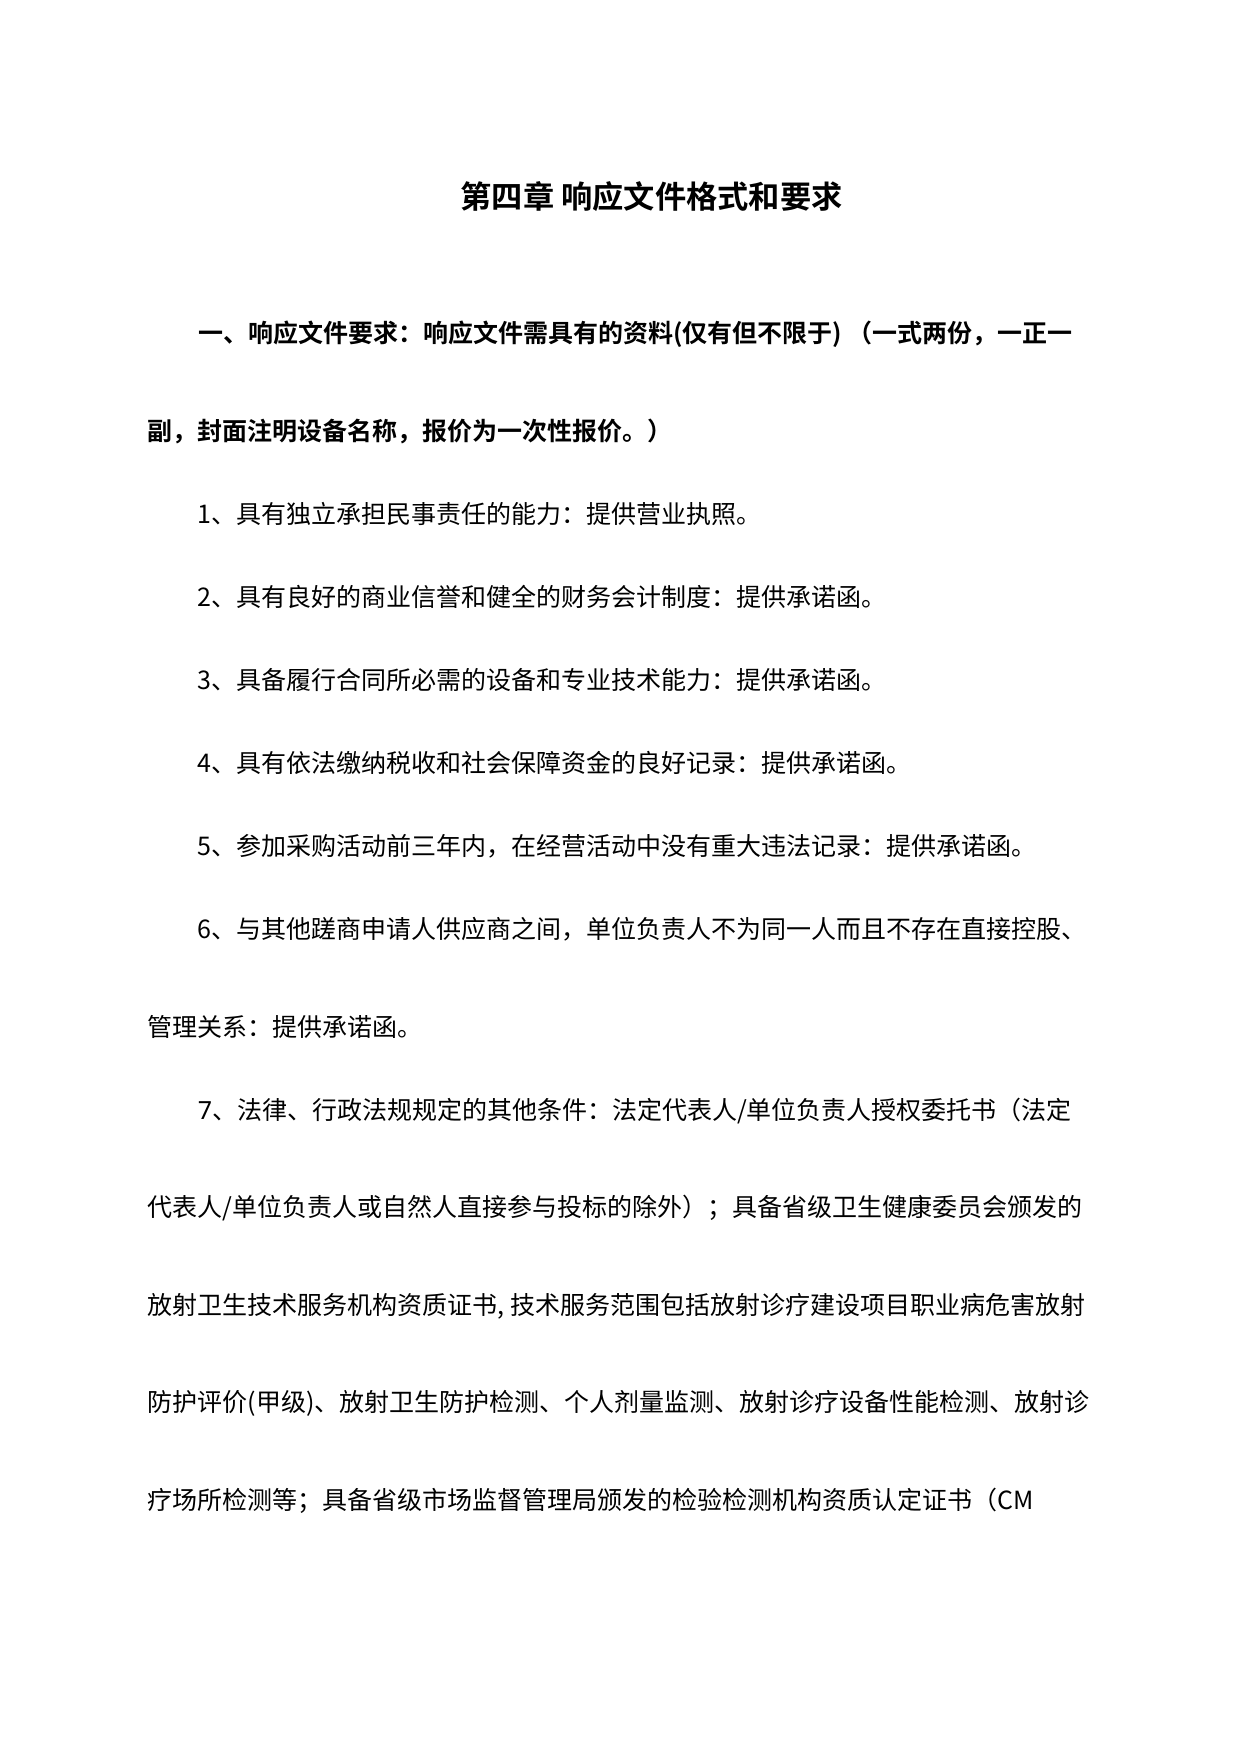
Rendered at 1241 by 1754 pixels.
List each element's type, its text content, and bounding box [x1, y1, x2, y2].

text 6、与其他蹉商申请人供应商之间，单位负责人不为同一人而且不存在直接控股、管理关系：提供承诺函。 [148, 895, 1093, 1058]
text 一、响应文件要求：响应文件需具有的资料(仅有但不限于) （一式两份，一正一副，封面注明设备名称，报价为一次性报价。） [148, 299, 1093, 462]
text 5、参加采购活动前三年内，在经营活动中没有重大违法记录：提供承诺函。 [148, 812, 1093, 877]
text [148, 1076, 1093, 1531]
text 1、具有独立承担民事责任的能力：提供营业执照。 [148, 480, 1093, 545]
text 2、具有良好的商业信誉和健全的财务会计制度：提供承诺函。 [148, 563, 1093, 628]
text 3、具备履行合同所必需的设备和专业技术能力：提供承诺函。 [148, 646, 1093, 711]
text 4、具有依法缴纳税收和社会保障资金的良好记录：提供承诺函。 [148, 729, 1093, 794]
text 第四章 响应文件格式和要求 [148, 162, 1093, 227]
